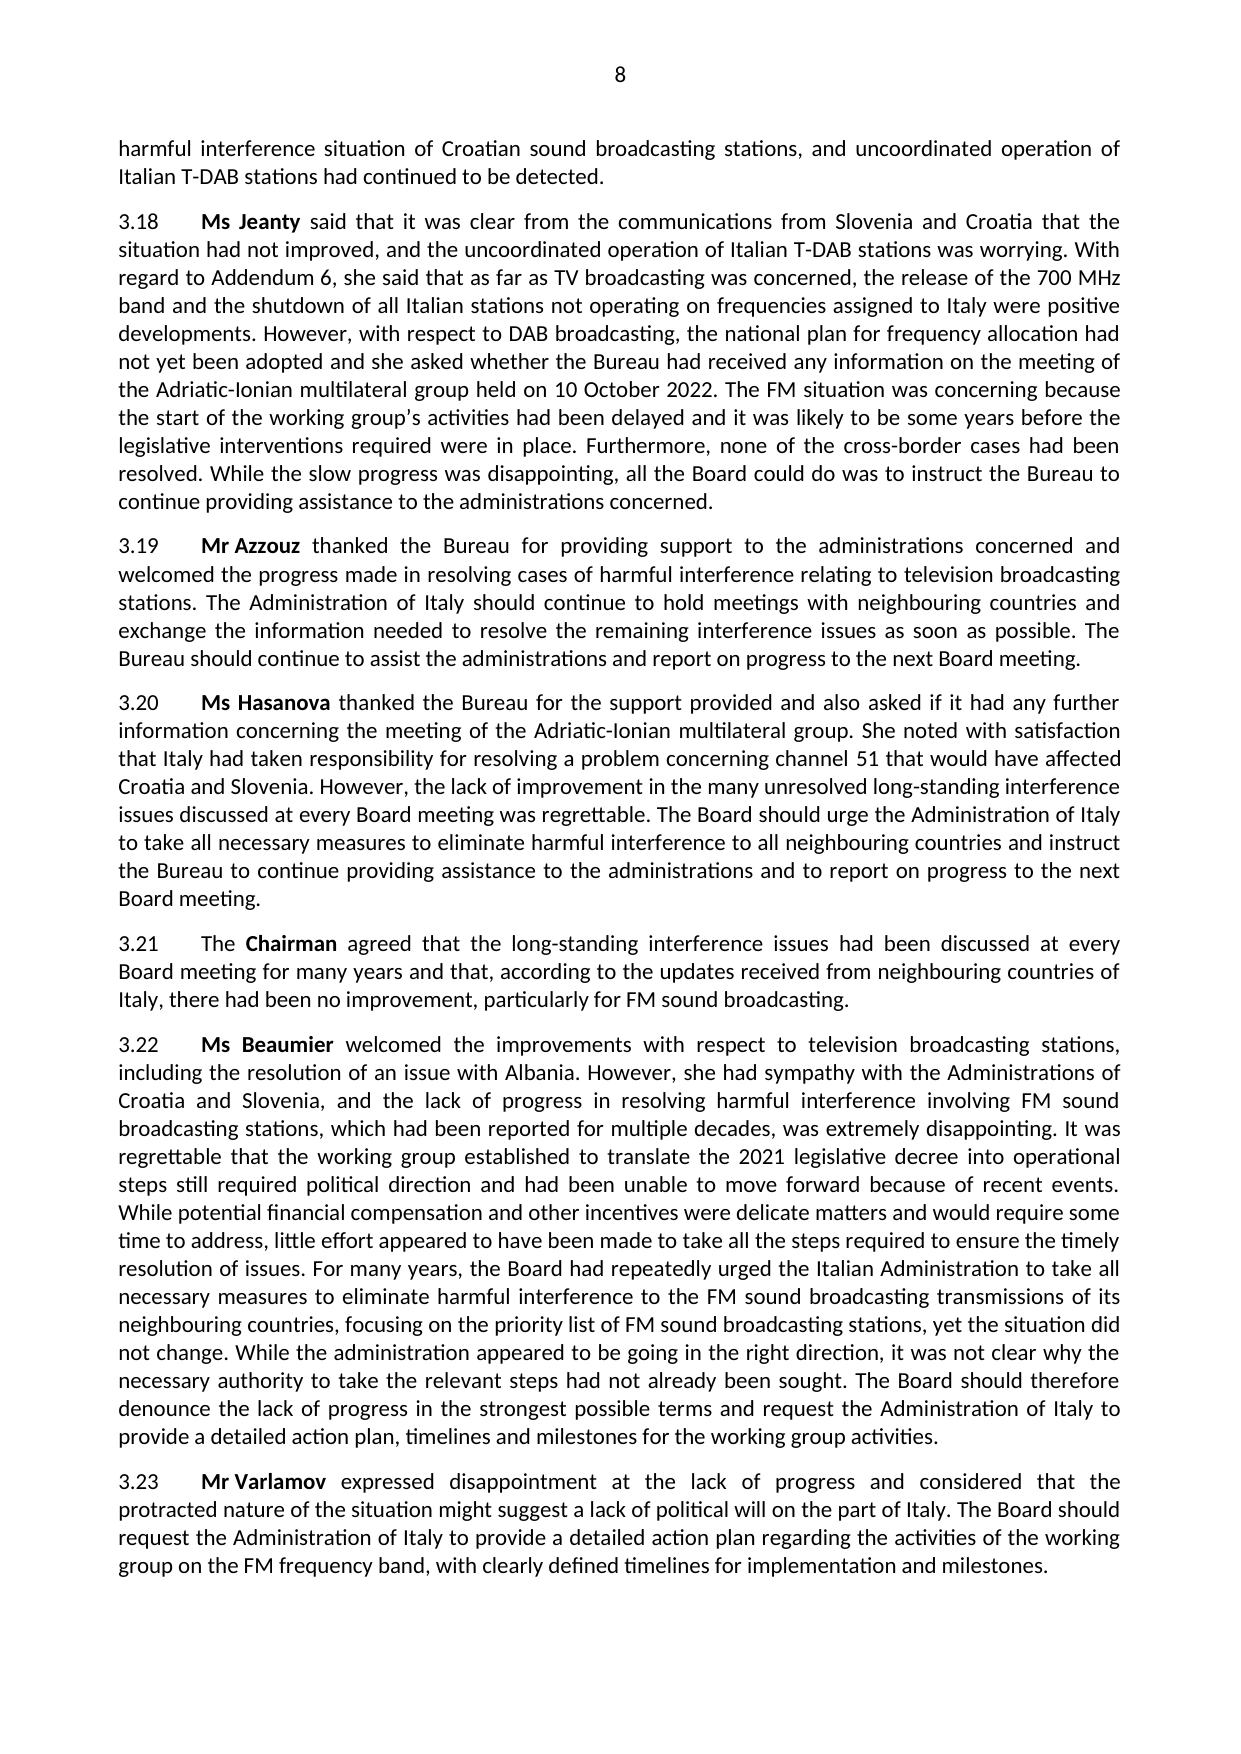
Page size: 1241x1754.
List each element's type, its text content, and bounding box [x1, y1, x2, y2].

text 3.23 Mr Varlamov expressed disappointment at the lack of progress and considered that the protracted nature of the situation might suggest a lack of political will on the part of Italy. The Board should request the Administration of Italy to provide a detailed action plan regarding the activities of the working group on the FM frequency band, with clearly defined timelines for implementation and milestones. [118, 1467, 1122, 1579]
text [118, 134, 1122, 190]
text 3.22 Ms Beaumier welcomed the improvements with respect to television broadcasting stations, including the resolution of an issue with Albania. However, she had sympathy with the Administrations of Croatia and Slovenia, and the lack of progress in resolving harmful interference involving FM sound broadcasting stations, which had been reported for multiple decades, was extremely disappointing. It was regrettable that the working group established to translate the 2021 legislative decree into operational steps still required political direction and had been unable to move forward because of recent events. While potential financial compensation and other incentives were delicate matters and would require some time to address, little effort appeared to have been made to take all the steps required to ensure the timely resolution of issues. For many years, the Board had repeatedly urged the Italian Administration to take all necessary measures to eliminate harmful interference to the FM sound broadcasting transmissions of its neighbouring countries, focusing on the priority list of FM sound broadcasting stations, yet the situation did not change. While the administration appeared to be going in the right direction, it was not clear why the necessary authority to take the relevant steps had not already been sought. The Board should therefore denounce the lack of progress in the strongest possible terms and request the Administration of Italy to provide a detailed action plan, timelines and milestones for the working group activities. [118, 1030, 1122, 1450]
text 3.18 Ms Jeanty said that it was clear from the communications from Slovenia and Croatia that the situation had not improved, and the uncoordinated operation of Italian T-DAB stations was worrying. With regard to Addendum 6, she said that as far as TV broadcasting was concerned, the release of the 700 MHz band and the shutdown of all Italian stations not operating on frequencies assigned to Italy were positive developments. However, with respect to DAB broadcasting, the national plan for frequency allocation had not yet been adopted and she asked whether the Bureau had received any information on the meeting of the Adriatic-Ionian multilateral group held on 10 October 2022. The FM situation was concerning because the start of the working group’s activities had been delayed and it was likely to be some years before the legislative interventions required were in place. Furthermore, none of the cross-border cases had been resolved. While the slow progress was disappointing, all the Board could do was to instruct the Bureau to continue providing assistance to the administrations concerned. [118, 207, 1122, 515]
text 3.21 The Chairman agreed that the long-standing interference issues had been discussed at every Board meeting for many years and that, according to the updates received from neighbouring countries of Italy, there had been no improvement, particularly for FM sound broadcasting. [118, 929, 1122, 1013]
text 3.20 Ms Hasanova thanked the Bureau for the support provided and also asked if it had any further information concerning the meeting of the Adriatic-Ionian multilateral group. She noted with satisfaction that Italy had taken responsibility for resolving a problem concerning channel 51 that would have affected Croatia and Slovenia. However, the lack of improvement in the many unresolved long-standing interference issues discussed at every Board meeting was regrettable. The Board should urge the Administration of Italy to take all necessary measures to eliminate harmful interference to all neighbouring countries and instruct the Bureau to continue providing assistance to the administrations and to report on progress to the next Board meeting. [118, 688, 1122, 913]
text 3.19 Mr Azzouz thanked the Bureau for providing support to the administrations concerned and welcomed the progress made in resolving cases of harmful interference relating to television broadcasting stations. The Administration of Italy should continue to hold meetings with neighbouring countries and exchange the information needed to resolve the remaining interference issues as soon as possible. The Bureau should continue to assist the administrations and report on progress to the next Board meeting. [118, 532, 1122, 672]
